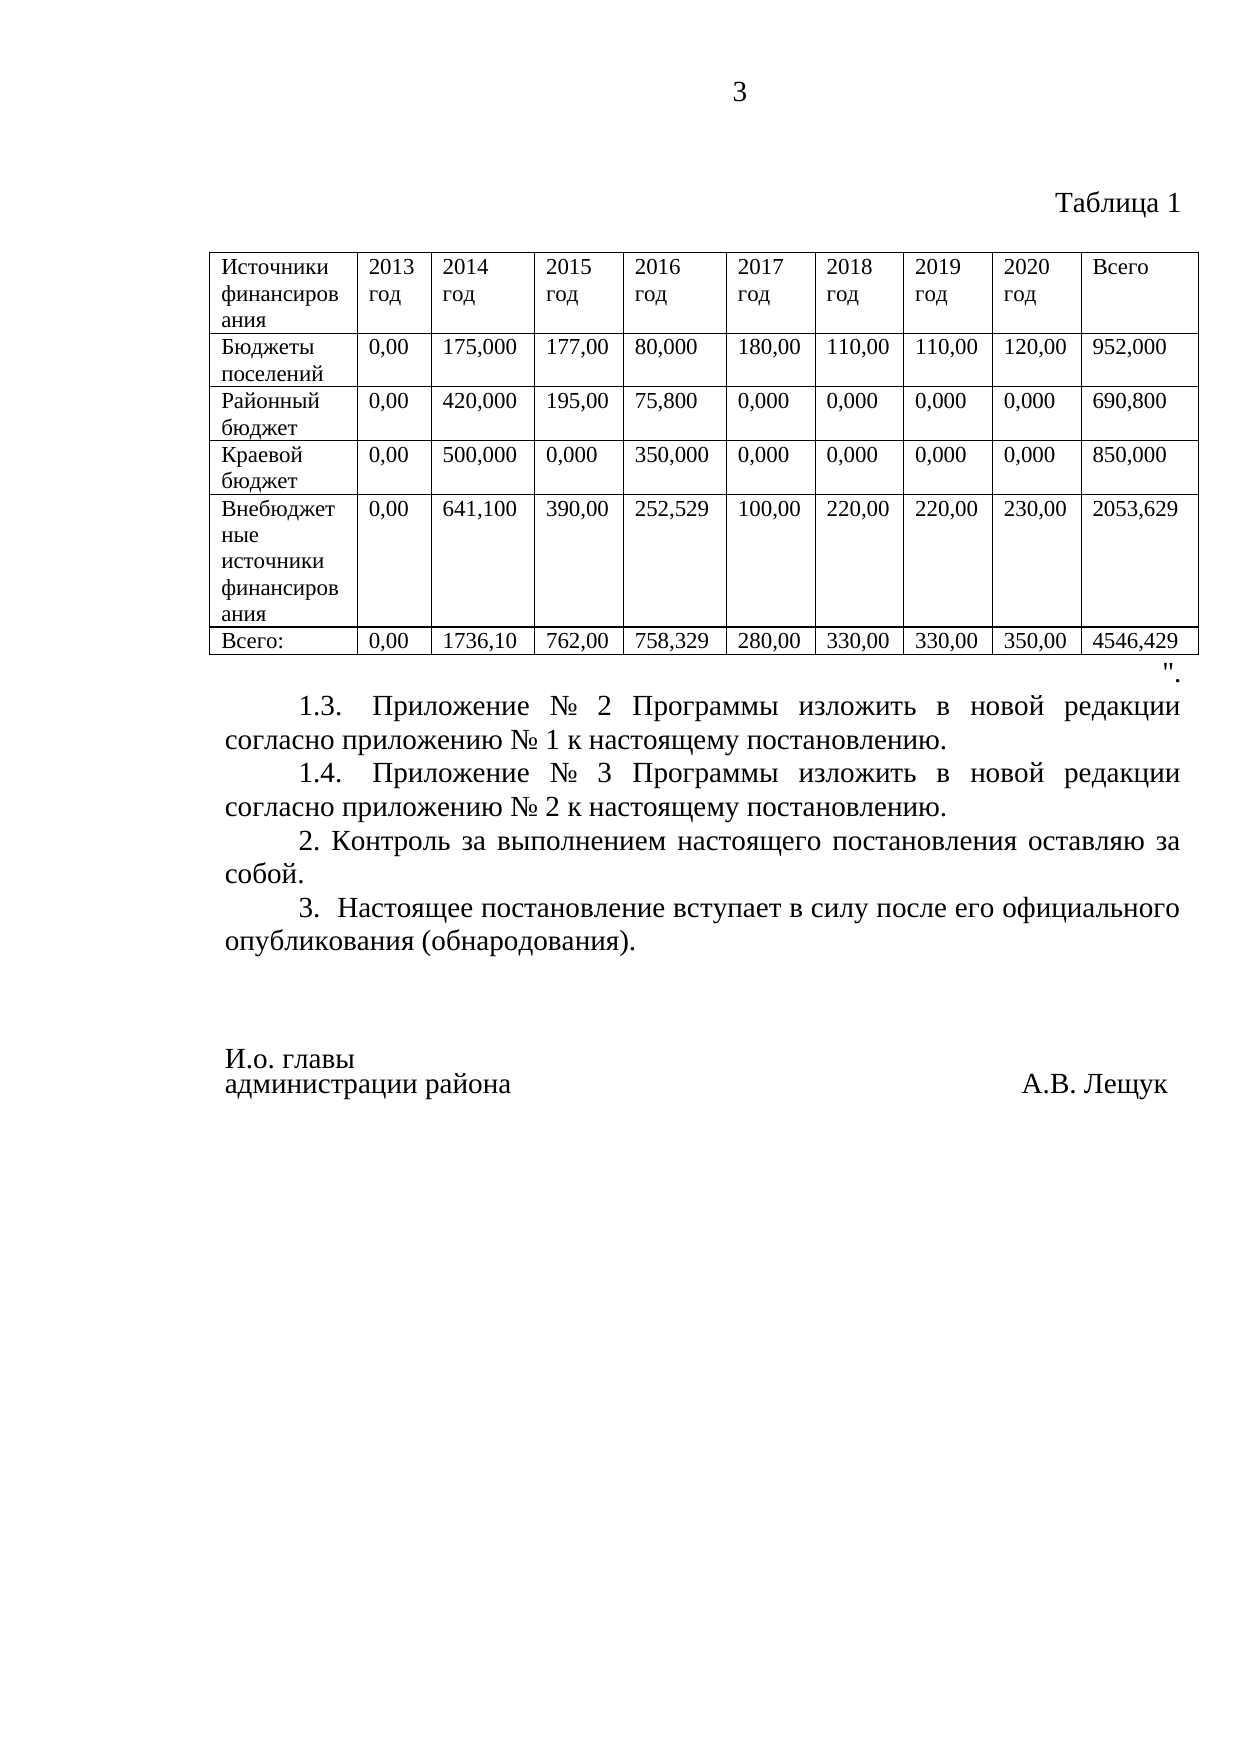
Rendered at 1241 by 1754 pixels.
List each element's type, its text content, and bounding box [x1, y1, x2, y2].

table_cell 2053,629 [1082, 495, 1198, 626]
table_cell 220,00 [904, 495, 992, 626]
table_cell 0,000 [816, 387, 903, 440]
list Приложение № 2 Программы изложить в новой редакции согласно приложению № 1 к настоящему постановлению. [224, 688, 1181, 756]
table_cell 0,00 [358, 387, 431, 440]
table_cell 0,000 [727, 441, 815, 494]
table_header 2014 год [432, 253, 534, 332]
table_cell 80,000 [624, 334, 726, 386]
table_header 2015 год [535, 253, 623, 332]
table_cell 120,00 [993, 334, 1081, 386]
table_cell 1736,10 [432, 628, 534, 654]
table_cell Всего: [210, 628, 357, 654]
table_header Всего [1082, 253, 1198, 332]
table_cell 4546,429 [1082, 628, 1198, 654]
table_cell 180,00 [727, 334, 815, 386]
table_cell 110,00 [904, 334, 992, 386]
table_cell 850,000 [1082, 441, 1198, 494]
table_header Источники финансирования [210, 253, 357, 332]
table_cell 0,00 [358, 334, 431, 386]
table_cell 195,00 [535, 387, 623, 440]
table_cell 641,100 [432, 495, 534, 626]
table_cell 0,00 [358, 441, 431, 494]
text 2. Контроль за выполнением настоящего постановления оставляю за собой. [224, 823, 1181, 890]
table_cell 100,00 [727, 495, 815, 626]
table_cell 252,529 [624, 495, 726, 626]
table_cell 690,800 [1082, 387, 1198, 440]
table_header 2020 год [993, 253, 1081, 332]
table_cell 758,329 [624, 628, 726, 654]
table_cell 420,000 [432, 387, 534, 440]
table_cell 110,00 [816, 334, 903, 386]
table_cell 0,000 [993, 387, 1081, 440]
table_cell 177,00 [535, 334, 623, 386]
table_cell 0,00 [358, 495, 431, 626]
table_header 2017 год [727, 253, 815, 332]
list Таблица 1 [224, 185, 1181, 219]
table_cell 280,00 [727, 628, 815, 654]
table_header 2018 год [816, 253, 903, 332]
table_cell 0,00 [358, 628, 431, 654]
table_header 2019 год [904, 253, 992, 332]
table_header 2016 год [624, 253, 726, 332]
table_cell 0,000 [993, 441, 1081, 494]
list 3. Настоящее постановление вступает в силу после его официального опубликования (обнародования). [224, 890, 1181, 957]
table_cell Внебюджетные источники финансирования [210, 495, 357, 626]
table_cell 350,00 [993, 628, 1081, 654]
table_cell 390,00 [535, 495, 623, 626]
table_cell 0,000 [535, 441, 623, 494]
table_cell 0,000 [904, 387, 992, 440]
text И.о. главы [224, 1049, 1181, 1074]
table_cell 350,000 [624, 441, 726, 494]
table_cell 330,00 [904, 628, 992, 654]
table_cell 220,00 [816, 495, 903, 626]
table_cell Бюджеты поселений [210, 334, 357, 386]
table_cell 175,000 [432, 334, 534, 386]
table_cell Районный бюджет [210, 387, 357, 440]
table_cell 0,000 [904, 441, 992, 494]
table_cell Краевой бюджет [210, 441, 357, 494]
table_cell 75,800 [624, 387, 726, 440]
list ". [298, 655, 1181, 688]
text администрации района А.В. Лещук [224, 1074, 1181, 1099]
table_cell 0,000 [727, 387, 815, 440]
table_cell 952,000 [1082, 334, 1198, 386]
list Приложение № 3 Программы изложить в новой редакции согласно приложению № 2 к настоящему постановлению. [224, 756, 1181, 823]
table_cell 0,000 [816, 441, 903, 494]
table_header 2013 год [358, 253, 431, 332]
table_cell 330,00 [816, 628, 903, 654]
table_cell 500,000 [432, 441, 534, 494]
table_cell 230,00 [993, 495, 1081, 626]
table_cell 762,00 [535, 628, 623, 654]
